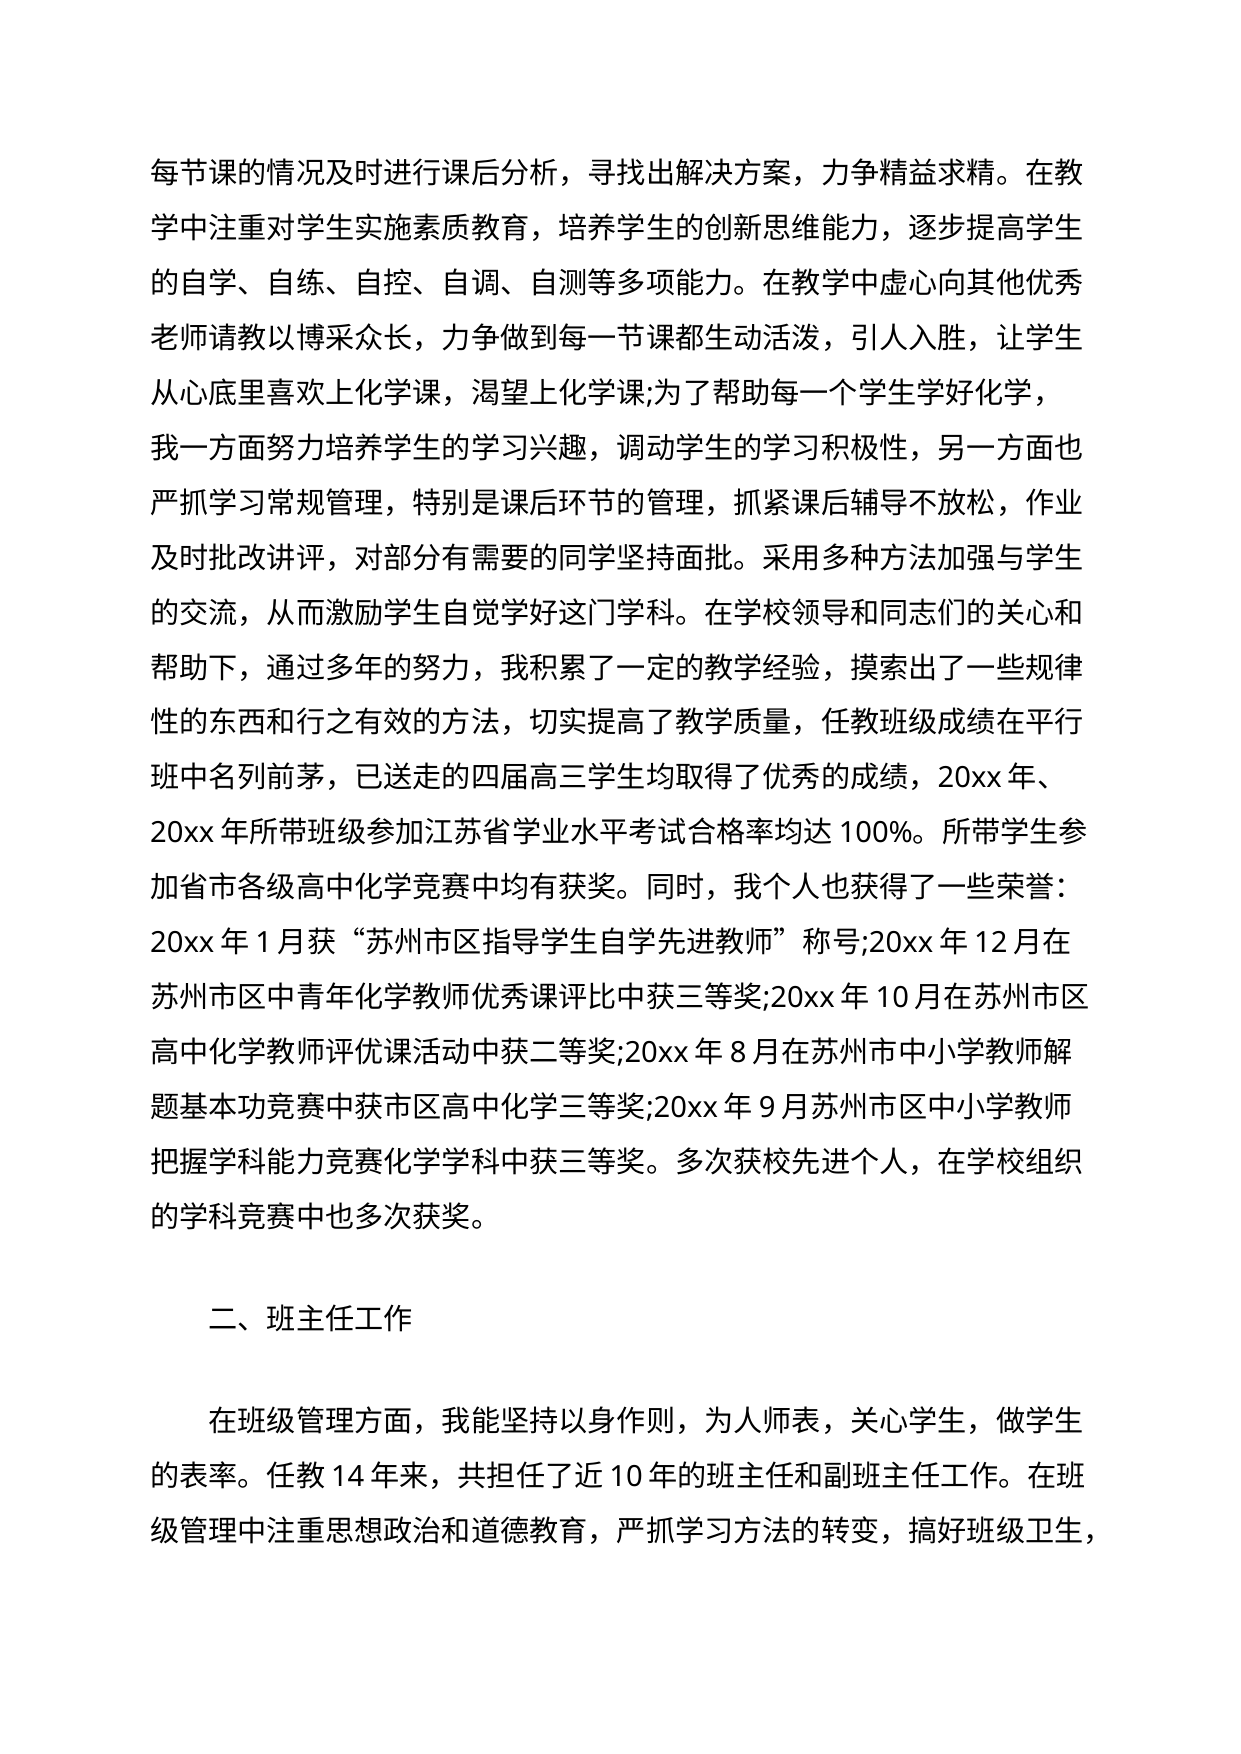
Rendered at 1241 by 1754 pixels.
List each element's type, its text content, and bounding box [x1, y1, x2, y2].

text 二、班主任工作 [150, 1296, 1090, 1338]
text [150, 150, 1090, 1236]
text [150, 1397, 1090, 1549]
